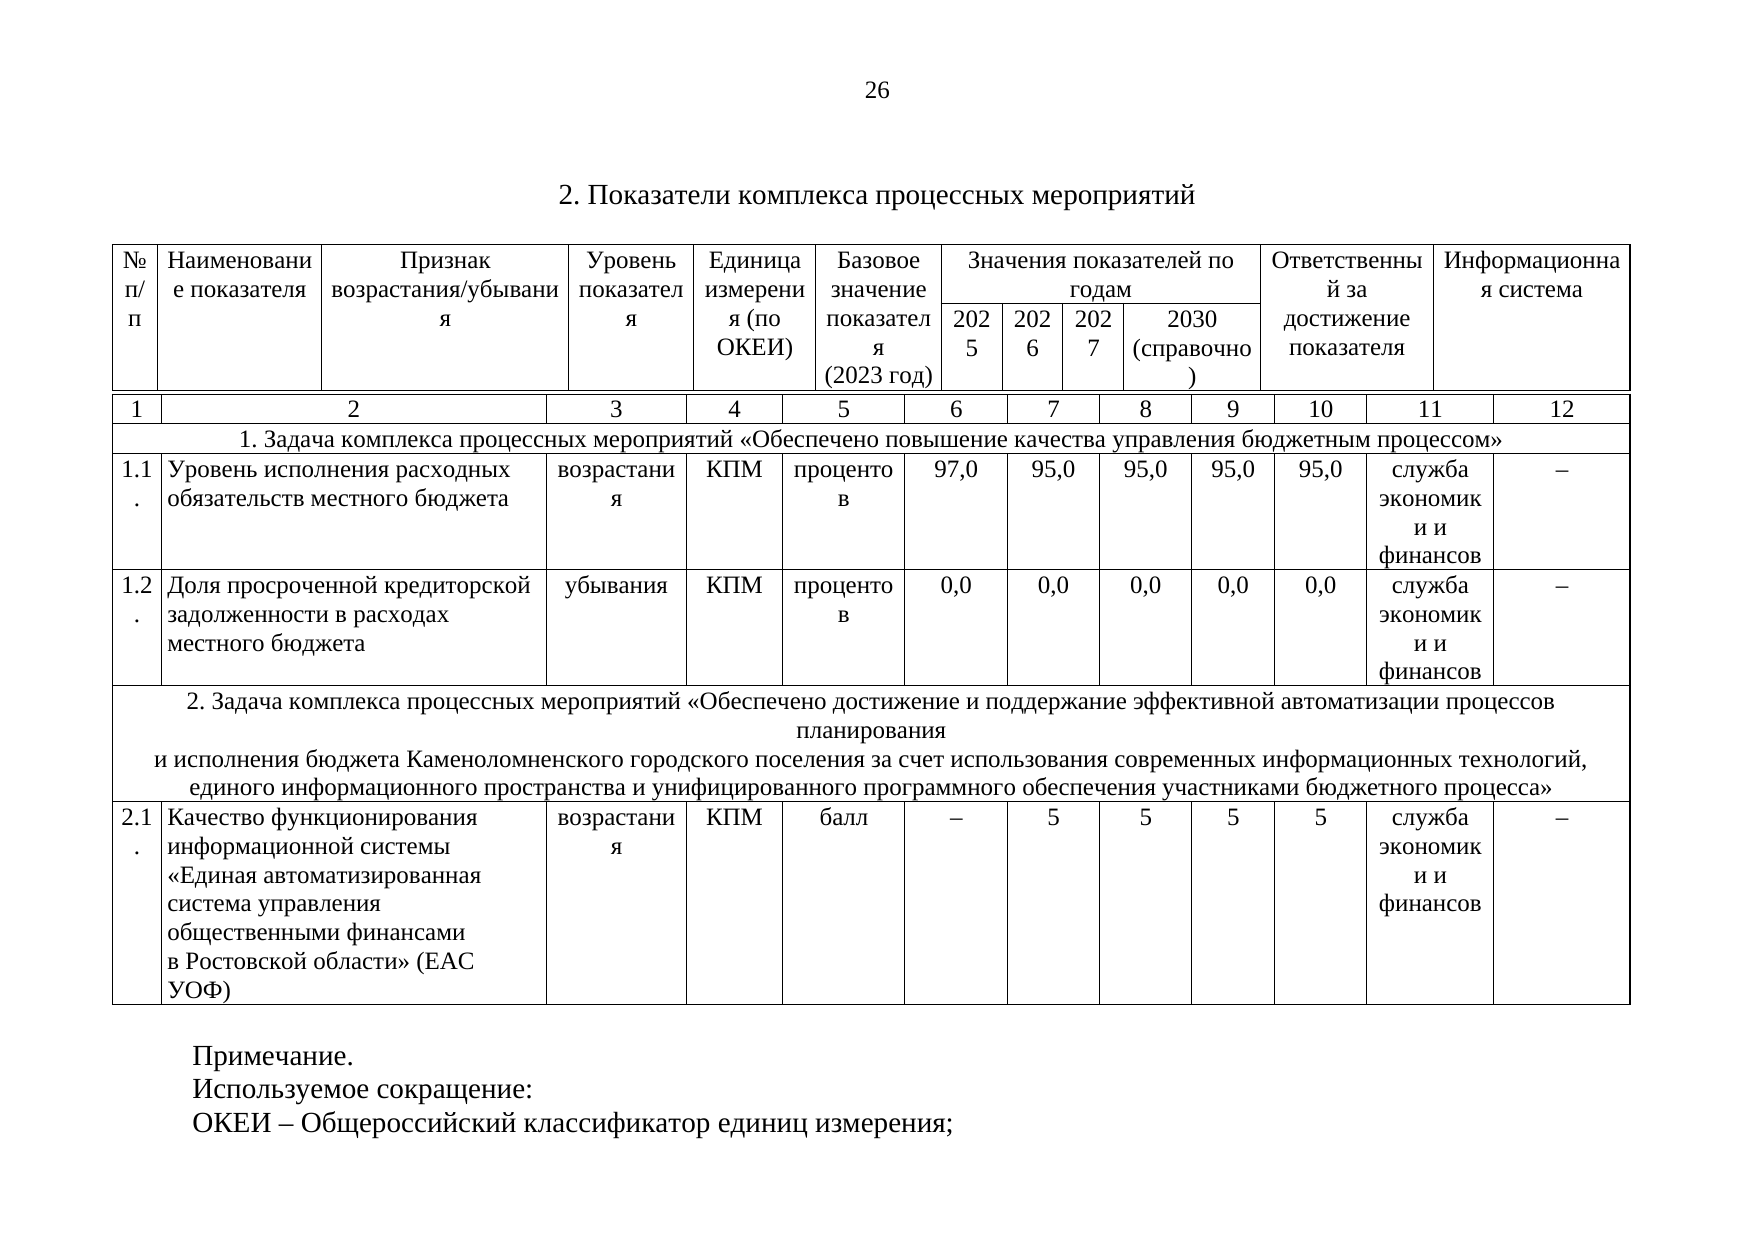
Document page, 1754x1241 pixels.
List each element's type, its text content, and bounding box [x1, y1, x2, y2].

table_header 10 [1275, 395, 1366, 423]
table_header Значения показателей по годам [942, 245, 1260, 303]
table_header Информационная система [1434, 245, 1629, 390]
table_cell 0,0 [1275, 570, 1366, 685]
table_cell – [905, 802, 1007, 1003]
table_cell 2.1. [113, 802, 161, 1003]
text Используемое сокращение: [118, 1072, 1636, 1105]
text Примечание. [118, 1038, 1636, 1072]
table_header Наименование показателя [158, 245, 321, 390]
table_cell 95,0 [1008, 454, 1099, 569]
table_cell Доля просроченной кредиторской задолженности в расходах местного бюджета [162, 570, 546, 685]
table_header 9 [1192, 395, 1274, 423]
table_header Базовое значение показателя (2023 год) [816, 245, 941, 390]
table_cell 5 [1192, 802, 1274, 1003]
table_header 8 [1100, 395, 1191, 423]
table_header 1 [113, 395, 161, 423]
table_cell 1.1. [113, 454, 161, 569]
table_cell возрастания [547, 802, 686, 1003]
table_header Признак возрастания/убывания [322, 245, 568, 390]
table_cell убывания [547, 570, 686, 685]
table_cell процентов [783, 570, 904, 685]
table_cell возрастания [547, 454, 686, 569]
table_cell 95,0 [1275, 454, 1366, 569]
table_cell служба экономики и финансов [1367, 802, 1493, 1003]
table_header 11 [1367, 395, 1493, 423]
table_cell служба экономики и финансов [1367, 570, 1493, 685]
table_cell служба экономики и финансов [1367, 454, 1493, 569]
table_cell 1. Задача комплекса процессных мероприятий «Обеспечено повышение качества управления бюджетным процессом» [113, 424, 1629, 453]
table_header 5 [783, 395, 904, 423]
table_cell 5 [1008, 802, 1099, 1003]
text ОКЕИ – Общероссийский классификатор единиц измерения; [118, 1105, 1636, 1139]
table_header 6 [905, 395, 1007, 423]
table_cell – [1494, 454, 1629, 569]
table_cell 0,0 [1100, 570, 1191, 685]
table_header 7 [1008, 395, 1099, 423]
table_header Уровень показателя [569, 245, 693, 390]
table_cell КПМ [687, 570, 782, 685]
table_header 3 [547, 395, 686, 423]
table_cell КПМ [687, 802, 782, 1003]
table_cell 5 [1100, 802, 1191, 1003]
table_header № п/п [113, 245, 157, 390]
table_cell КПМ [687, 454, 782, 569]
table_cell 97,0 [905, 454, 1007, 569]
table_cell 5 [1275, 802, 1366, 1003]
table_header Ответственный за достижение показателя [1261, 245, 1433, 390]
table_cell 2025 [942, 304, 1002, 390]
table_cell 2027 [1063, 304, 1123, 390]
table_cell 95,0 [1192, 454, 1274, 569]
table_cell – [1494, 802, 1629, 1003]
table_cell 1.2. [113, 570, 161, 685]
table_cell Уровень исполнения расходных обязательств местного бюджета [162, 454, 546, 569]
table_cell 0,0 [1192, 570, 1274, 685]
text 2. Показатели комплекса процессных мероприятий [118, 177, 1636, 211]
table_header 4 [687, 395, 782, 423]
table_cell 0,0 [905, 570, 1007, 685]
table_cell процентов [783, 454, 904, 569]
table_cell 2030 (справочно) [1124, 304, 1260, 390]
table_cell 95,0 [1100, 454, 1191, 569]
table_cell 0,0 [1008, 570, 1099, 685]
table_cell Качество функционирования информационной системы «Единая автоматизированная система управления общественными финансами в Ростовской области» (ЕАС УОФ) [162, 802, 546, 1003]
table_cell – [1494, 570, 1629, 685]
table_cell балл [783, 802, 904, 1003]
table_cell 2. Задача комплекса процессных мероприятий «Обеспечено достижение и поддержание эффективной автоматизации процессов планирования и исполнения бюджета Каменоломненского городского поселения за счет использования современных информационных технологий, единого информационного пространства и унифицированного программного обеспечения участниками бюджетного процесса» [113, 686, 1629, 801]
table_cell 2026 [1003, 304, 1062, 390]
table_header 2 [162, 395, 546, 423]
table_header 12 [1494, 395, 1629, 423]
table_header Единица измерения (по ОКЕИ) [694, 245, 815, 390]
